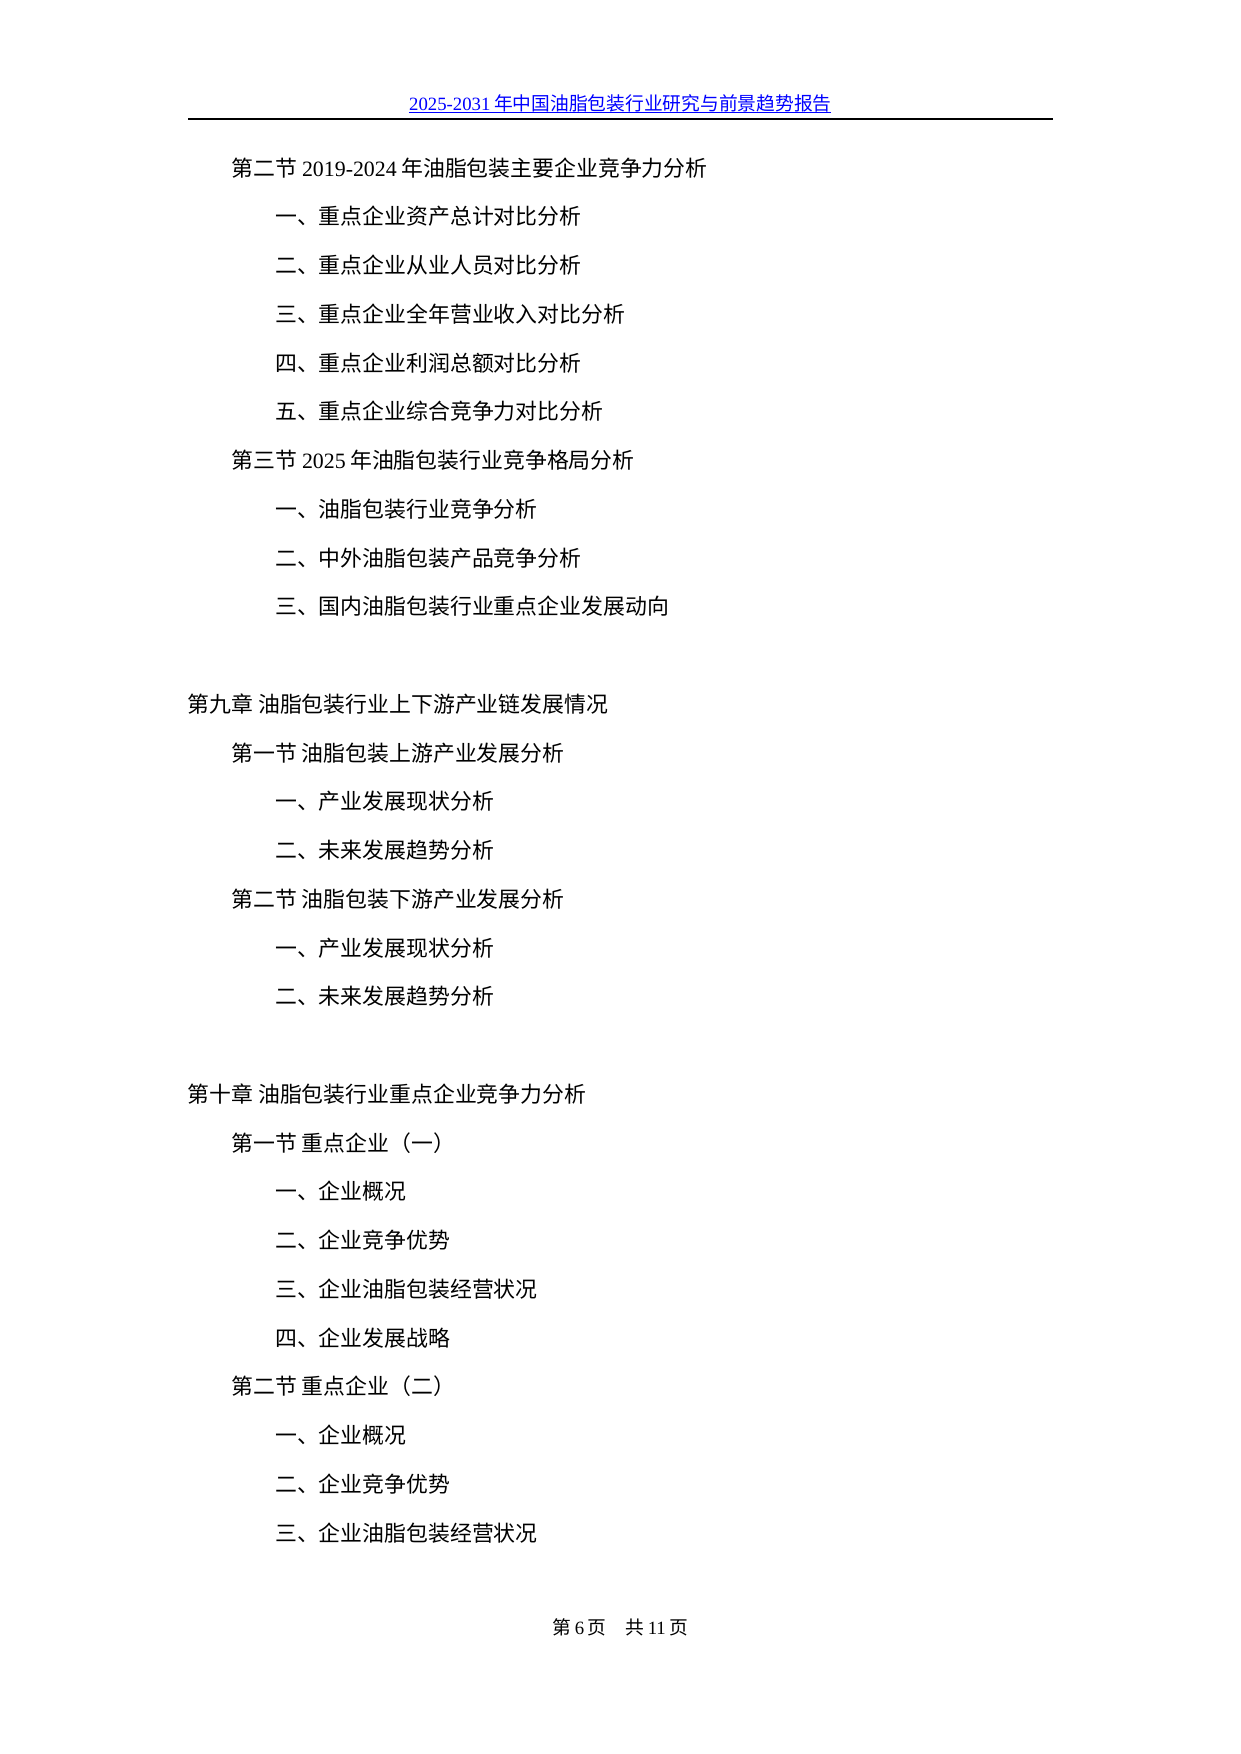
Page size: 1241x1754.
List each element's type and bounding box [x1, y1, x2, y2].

text [187, 150, 1053, 1548]
